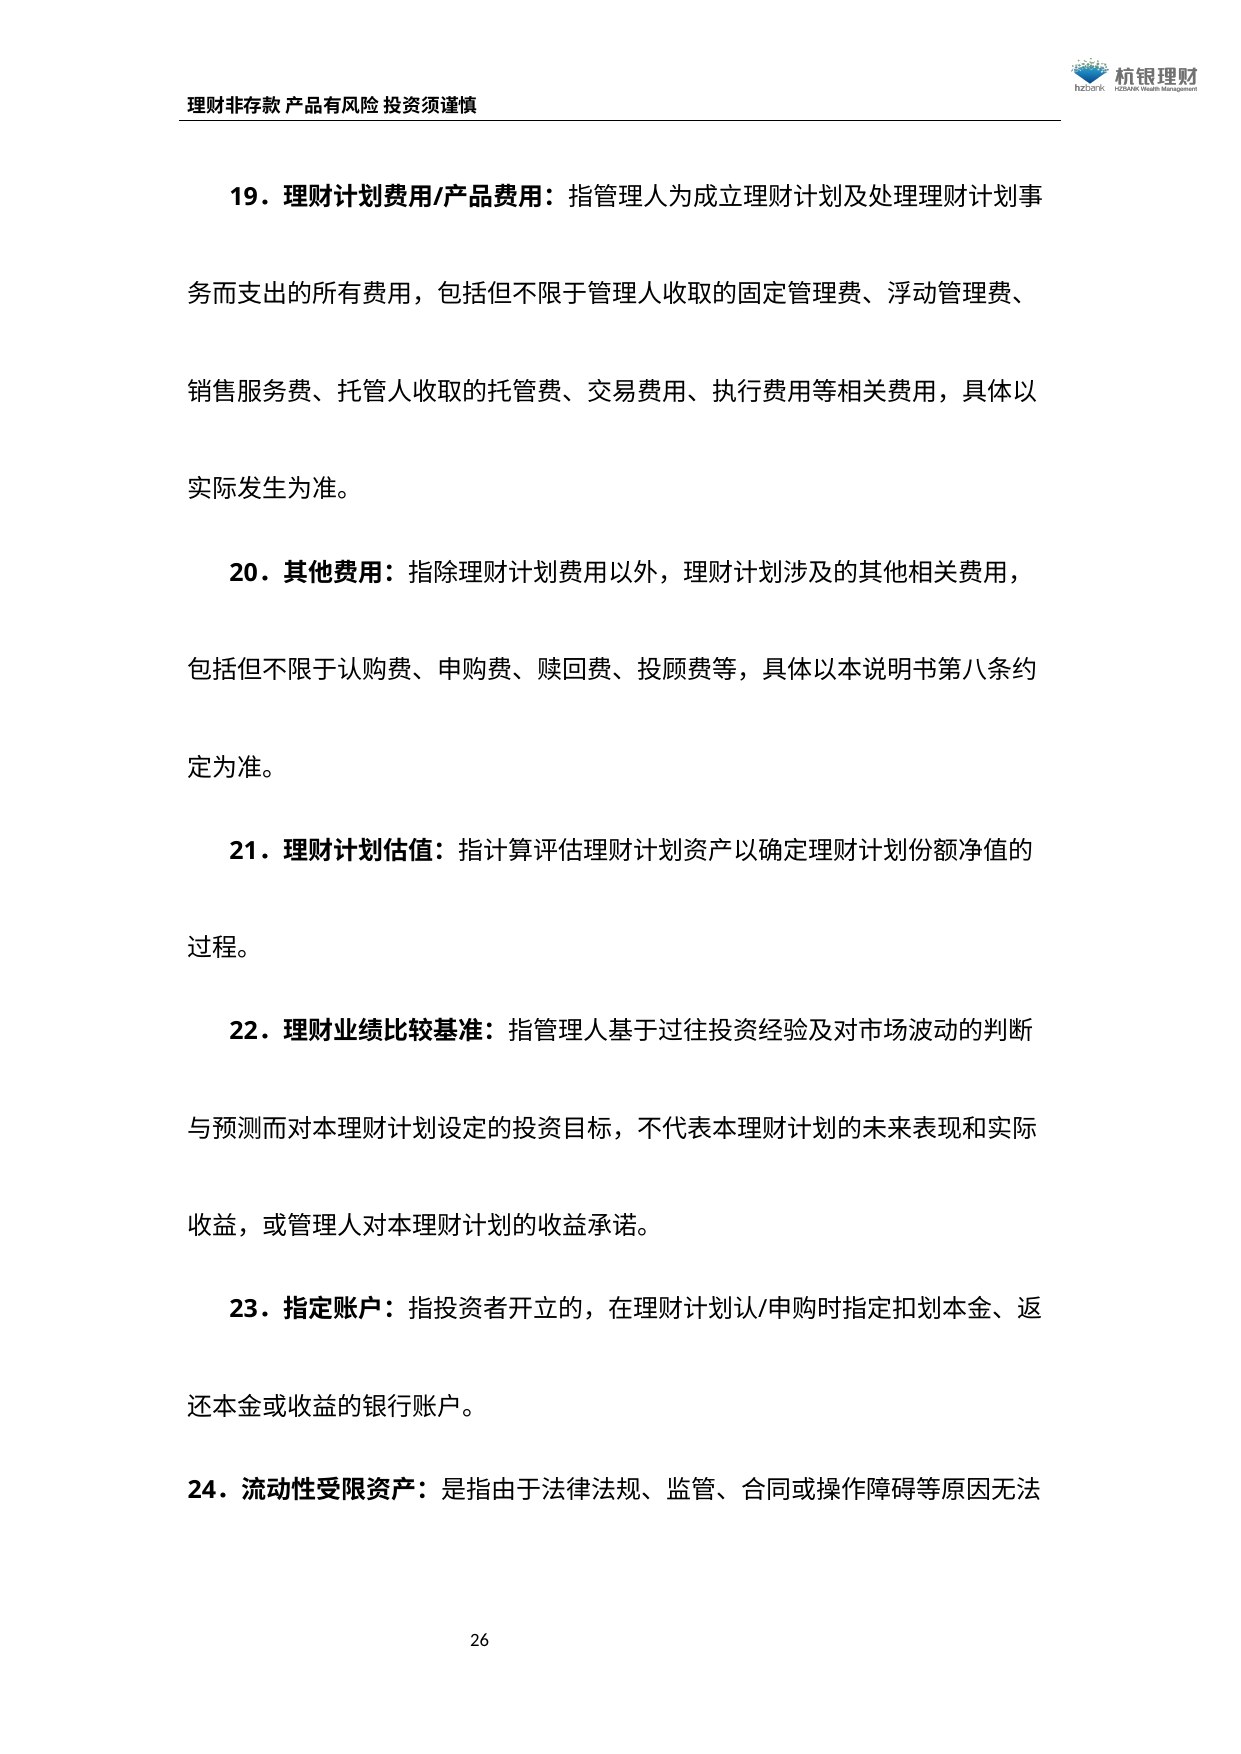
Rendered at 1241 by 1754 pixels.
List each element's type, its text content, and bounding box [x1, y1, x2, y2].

list 理财业绩比较基准：指管理人基于过往投资经验及对市场波动的判断与预测而对本理财计划设定的投资目标，不代表本理财计划的未来表现和实际收益，或管理人对本理财计划的收益承诺。 [187, 996, 1053, 1256]
list 理财计划费用/产品费用：指管理人为成立理财计划及处理理财计划事务而支出的所有费用，包括但不限于管理人收取的固定管理费、浮动管理费、销售服务费、托管人收取的托管费、交易费用、执行费用等相关费用，具体以实际发生为准。 [187, 162, 1053, 519]
list 理财计划估值：指计算评估理财计划资产以确定理财计划份额净值的过程。 [187, 816, 1053, 978]
list 其他费用：指除理财计划费用以外，理财计划涉及的其他相关费用，包括但不限于认购费、申购费、赎回费、投顾费等，具体以本说明书第八条约定为准。 [187, 538, 1053, 798]
list 指定账户：指投资者开立的，在理财计划认/申购时指定扣划本金、返还本金或收益的银行账户。 [187, 1274, 1053, 1437]
picture [1027, 0, 1240, 151]
